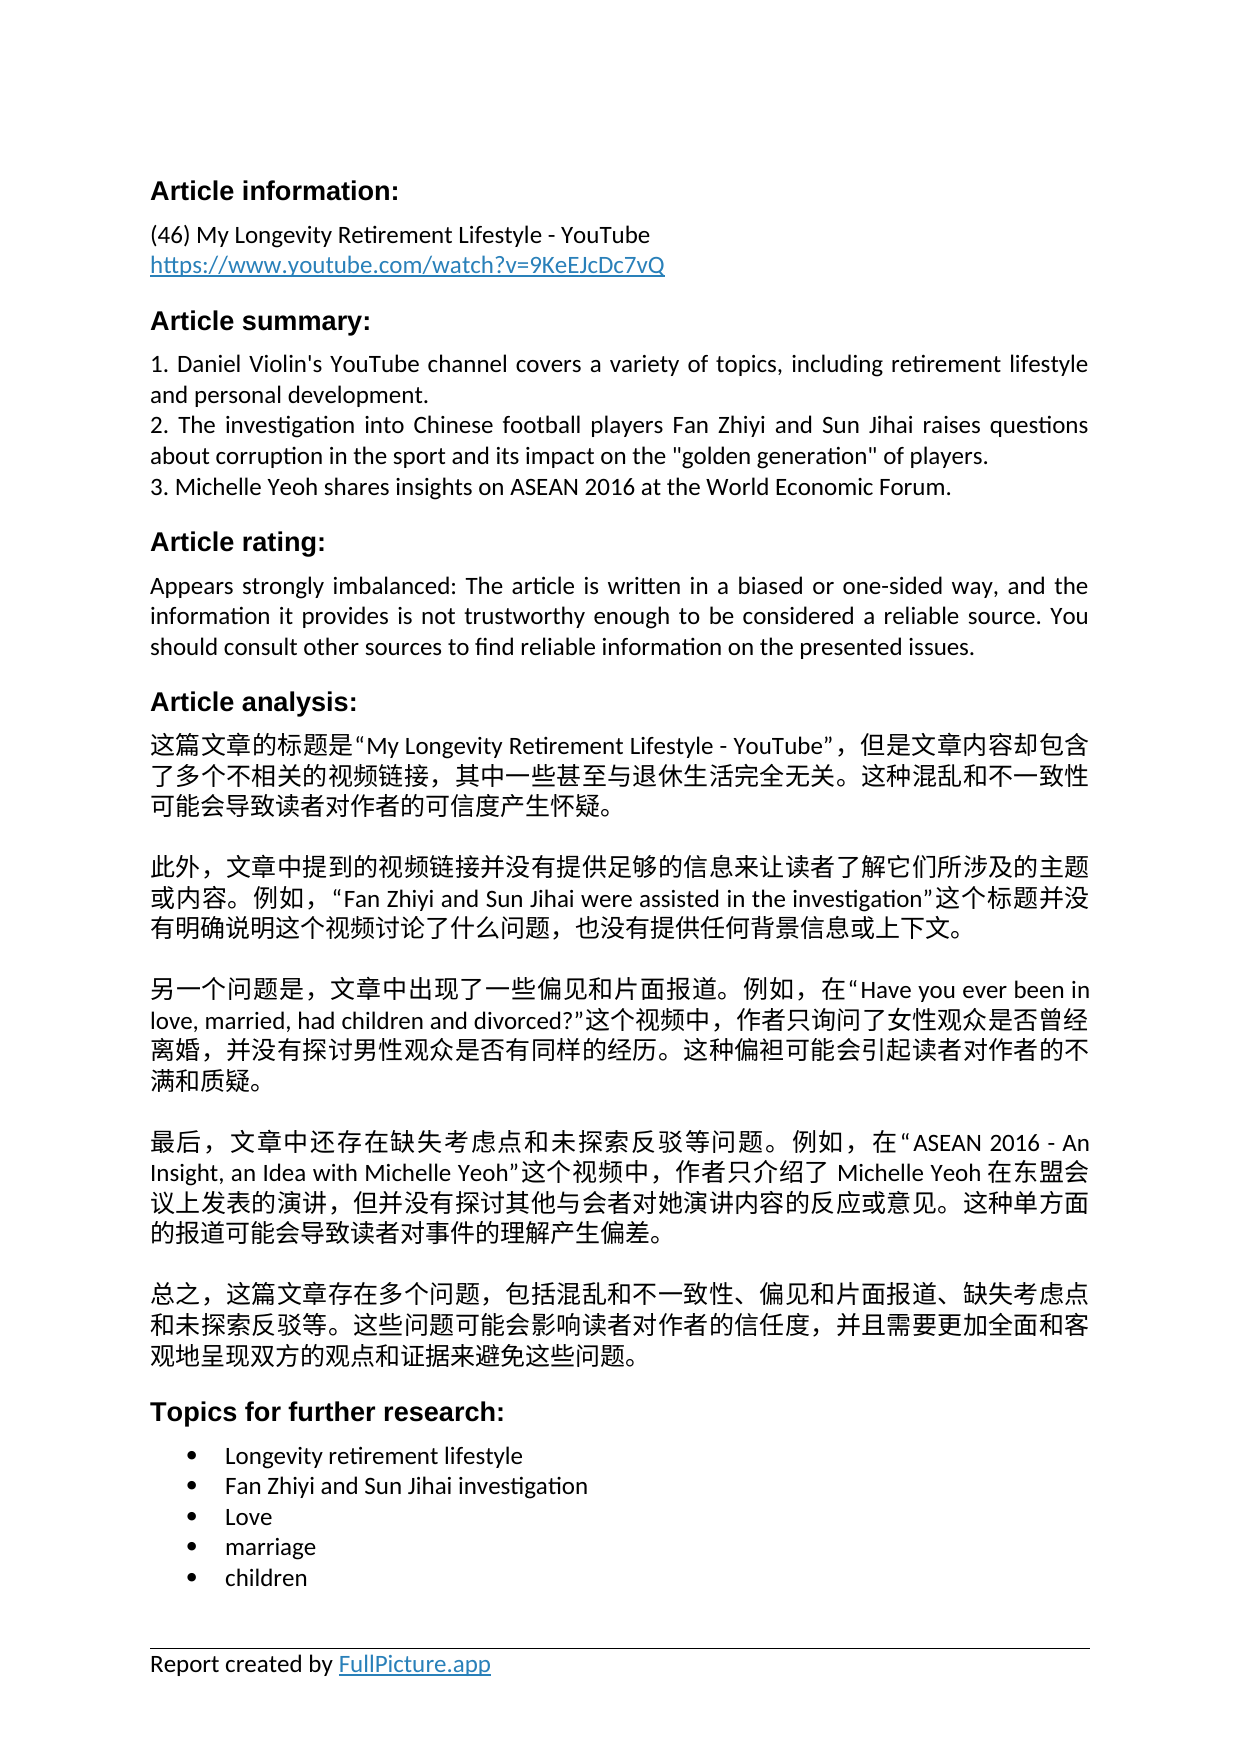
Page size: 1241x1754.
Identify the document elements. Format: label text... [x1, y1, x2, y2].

text Appears strongly imbalanced: The article is written in a biased or one-sided way, and the information it provides is not trustworthy enough to be considered a reliable source. You should consult other sources to find reliable information on the presented issues. [150, 570, 1090, 661]
list Longevity retirement lifestyle [187, 1440, 1090, 1470]
text 2. The investigation into Chinese football players Fan Zhiyi and Sun Jihai raises questions about corruption in the sport and its impact on the "golden generation" of players. [150, 409, 1090, 471]
text (46) My Longevity Retirement Lifestyle - YouTubehttps://www.youtube.com/watch?v=9KeEJcDc7vQ [150, 219, 1090, 280]
subtitle Article summary: [150, 305, 1090, 336]
subtitle Article analysis: [150, 686, 1090, 718]
list Fan Zhiyi and Sun Jihai investigation [187, 1470, 1090, 1501]
list children [187, 1562, 1090, 1592]
text 此外，文章中提到的视频链接并没有提供足够的信息来让读者了解它们所涉及的主题或内容。例如，“Fan Zhiyi and Sun Jihai were assisted in the investigation”这个标题并没有明确说明这个视频讨论了什么问题，也没有提供任何背景信息或上下文。 [150, 852, 1090, 944]
list marriage [187, 1531, 1090, 1562]
text 3. Michelle Yeoh shares insights on ASEAN 2016 at the World Economic Forum. [150, 471, 1090, 501]
text 最后，文章中还存在缺失考虑点和未探索反驳等问题。例如，在“ASEAN 2016 - An Insight, an Idea with Michelle Yeoh”这个视频中，作者只介绍了Michelle Yeoh在东盟会议上发表的演讲，但并没有探讨其他与会者对她演讲内容的反应或意见。这种单方面的报道可能会导致读者对事件的理解产生偏差。 [150, 1127, 1090, 1249]
list Love [187, 1501, 1090, 1531]
subtitle Article information: [150, 175, 1090, 206]
text 1. Daniel Violin's YouTube channel covers a variety of topics, including retirement lifestyle and personal development. [150, 348, 1090, 409]
text 另一个问题是，文章中出现了一些偏见和片面报道。例如，在“Have you ever been in love, married, had children and divorced?”这个视频中，作者只询问了女性观众是否曾经离婚，并没有探讨男性观众是否有同样的经历。这种偏袒可能会引起读者对作者的不满和质疑。 [150, 974, 1090, 1096]
text 这篇文章的标题是“My Longevity Retirement Lifestyle - YouTube”，但是文章内容却包含了多个不相关的视频链接，其中一些甚至与退休生活完全无关。这种混乱和不一致性可能会导致读者对作者的可信度产生怀疑。 [150, 730, 1090, 822]
text 总之，这篇文章存在多个问题，包括混乱和不一致性、偏见和片面报道、缺失考虑点和未探索反驳等。这些问题可能会影响读者对作者的信任度，并且需要更加全面和客观地呈现双方的观点和证据来避免这些问题。 [150, 1279, 1090, 1371]
subtitle Article rating: [150, 526, 1090, 557]
subtitle Topics for further research: [150, 1396, 1090, 1427]
